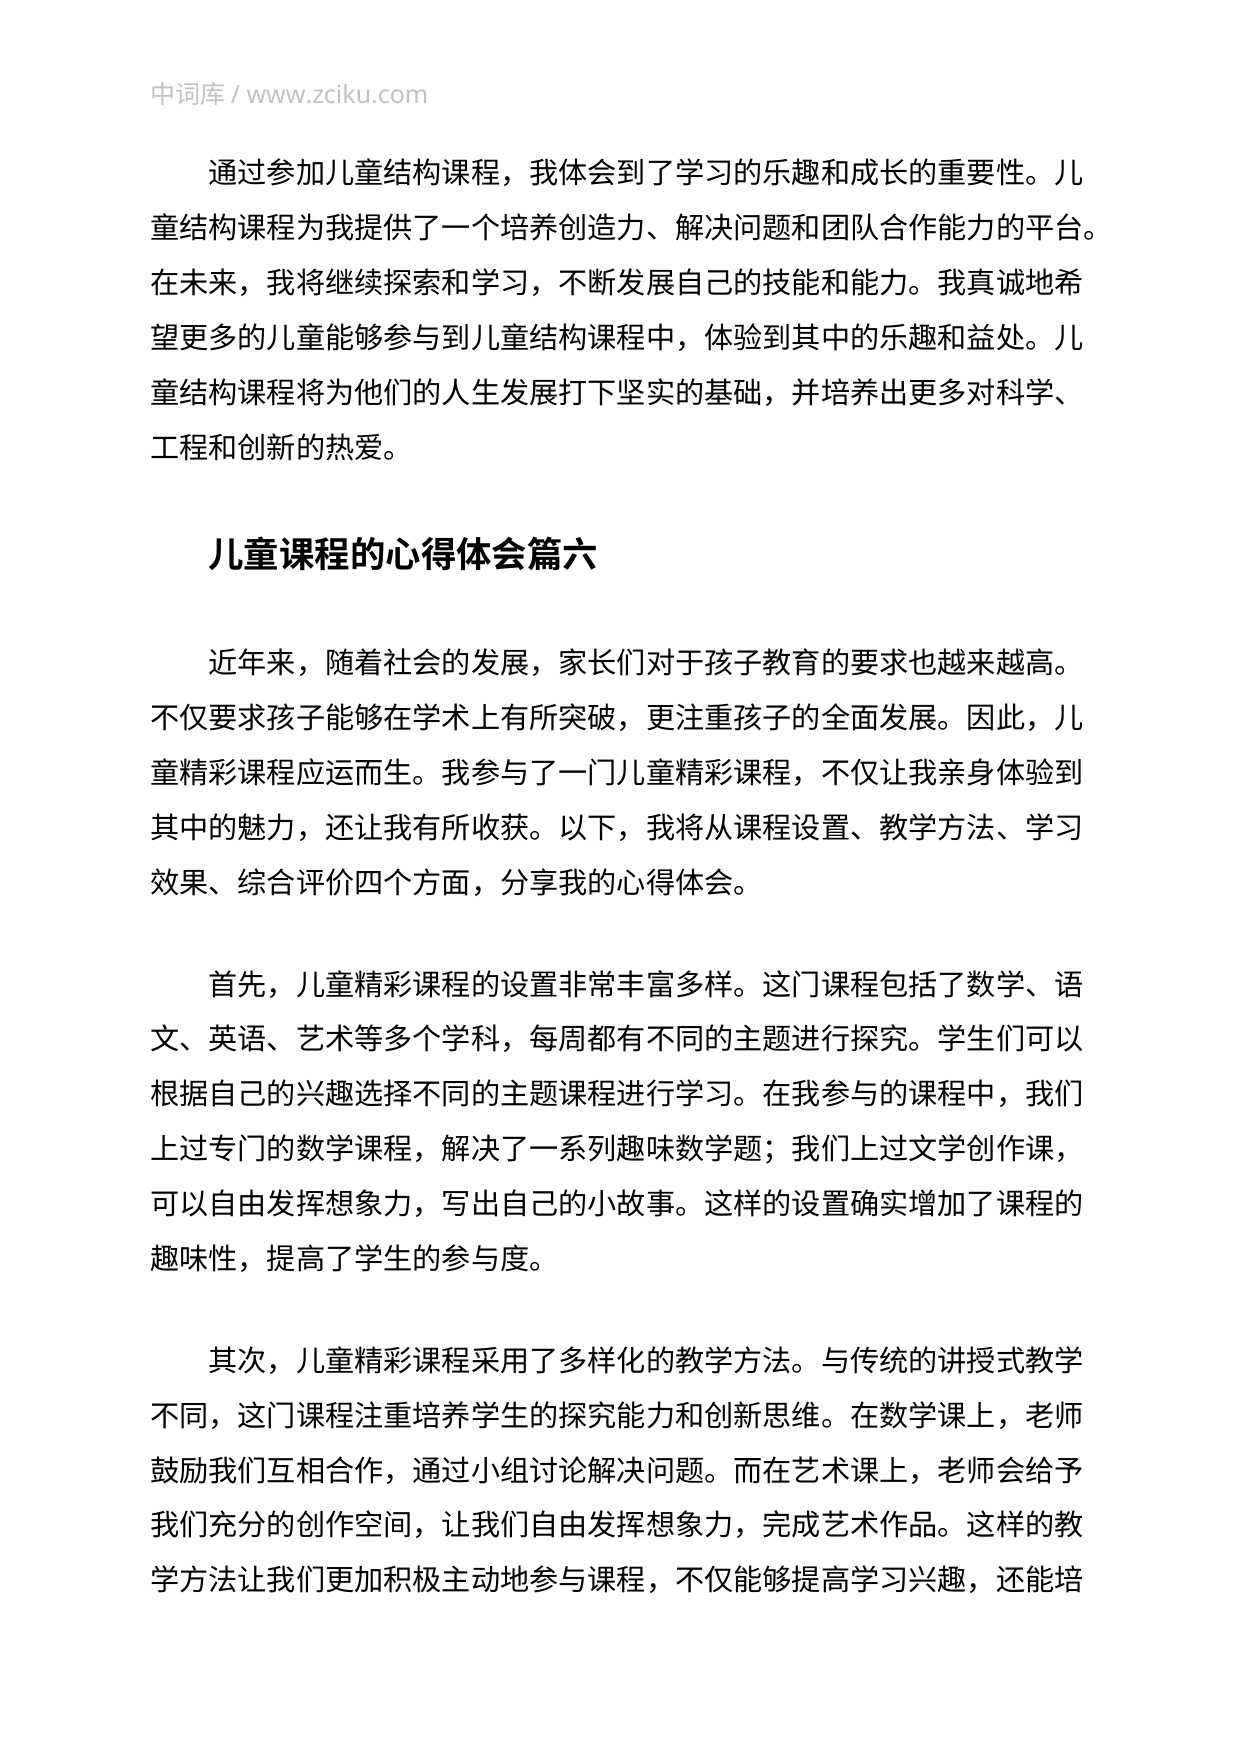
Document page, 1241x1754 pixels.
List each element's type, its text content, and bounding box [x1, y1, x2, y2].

text 近年来，随着社会的发展，家长们对于孩子教育的要求也越来越高。不仅要求孩子能够在学术上有所突破，更注重孩子的全面发展。因此，儿童精彩课程应运而生。我参与了一门儿童精彩课程，不仅让我亲身体验到其中的魅力，还让我有所收获。以下，我将从课程设置、教学方法、学习效果、综合评价四个方面，分享我的心得体会。 [150, 640, 1090, 902]
text 首先，儿童精彩课程的设置非常丰富多样。这门课程包括了数学、语文、英语、艺术等多个学科，每周都有不同的主题进行探究。学生们可以根据自己的兴趣选择不同的主题课程进行学习。在我参与的课程中，我们上过专门的数学课程，解决了一系列趣味数学题；我们上过文学创作课，可以自由发挥想象力，写出自己的小故事。这样的设置确实增加了课程的趣味性，提高了学生的参与度。 [150, 961, 1090, 1278]
text 通过参加儿童结构课程，我体会到了学习的乐趣和成长的重要性。儿童结构课程为我提供了一个培养创造力、解决问题和团队合作能力的平台。在未来，我将继续探索和学习，不断发展自己的技能和能力。我真诚地希望更多的儿童能够参与到儿童结构课程中，体验到其中的乐趣和益处。儿童结构课程将为他们的人生发展打下坚实的基础，并培养出更多对科学、工程和创新的热爱。 [150, 150, 1090, 467]
text 儿童课程的心得体会篇六 [150, 526, 1090, 577]
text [150, 1337, 1090, 1599]
